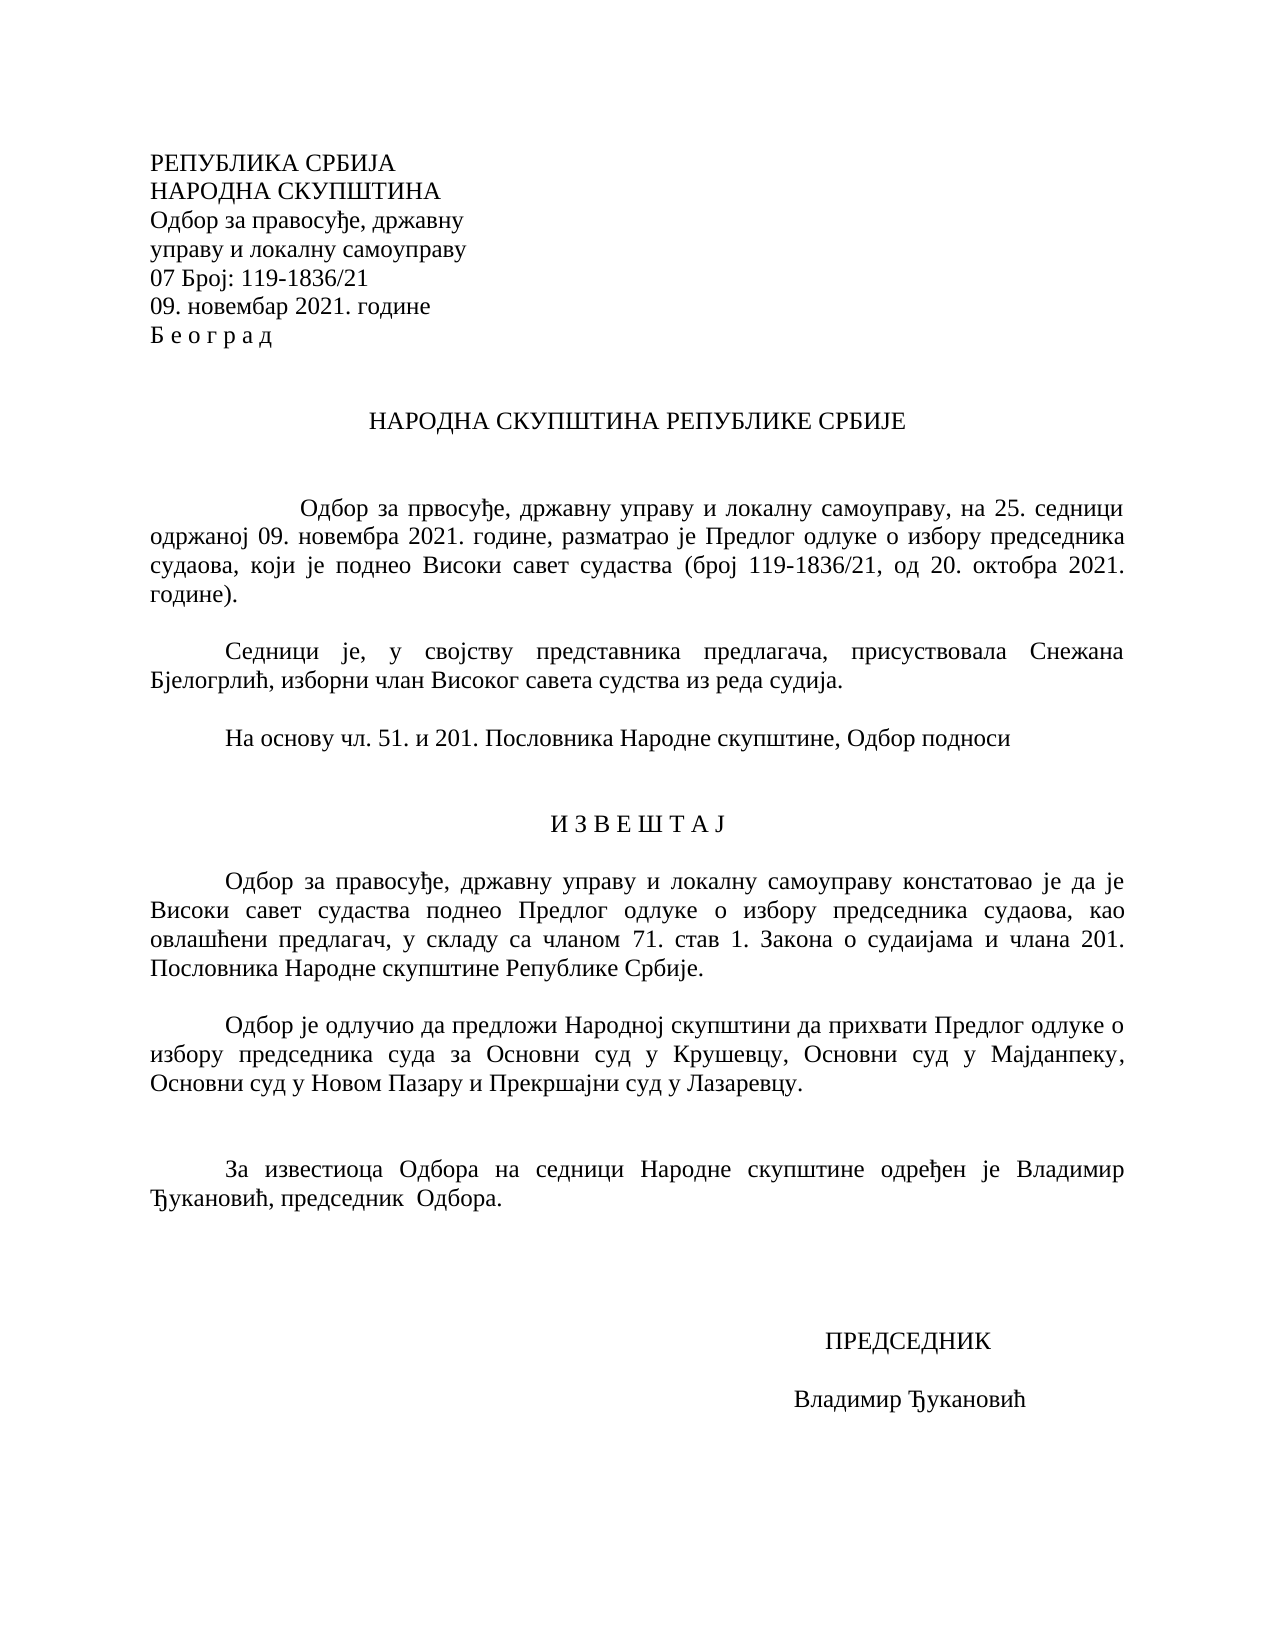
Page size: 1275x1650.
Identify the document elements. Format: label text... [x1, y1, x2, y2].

text И З В Е Ш Т А Ј [150, 809, 1125, 838]
text Одбор за првосуђе, државну управу и локалну самоуправу, на 25. седници одржаној 09. новембра 2021. године, разматрао је Предлог одлуке о избору председника судаова, који је поднео Високи савет судаства (број 119-1836/21, од 20. октобра 2021. године). [150, 493, 1125, 608]
text Одбор је одлучио да предложи Народној скупштини да прихвати Предлог одлуке о избору председника суда за Основни суд у Крушевцу, Основни суд у Мајданпеку, Основни суд у Новом Пазару и Прекршајни суд у Лазаревцу. [150, 1010, 1125, 1096]
text ПРЕДСЕДНИК [150, 1326, 1125, 1355]
text управу и локалну самоуправу [150, 234, 1125, 263]
text За известиоца Одбора на седници Народне скупштине одређен је Владимир Ђукановић, председник Одбора. [150, 1154, 1125, 1211]
text Б е о г р а д [150, 320, 1125, 349]
text 09. новембар 2021. године [150, 291, 1125, 320]
text 07 Број: 119-1836/21 [150, 263, 1125, 291]
text На основу чл. 51. и 201. Пословника Народне скупштине, Одбор подноси [150, 723, 1125, 751]
text НАРОДНА СКУПШТИНА РЕПУБЛИКЕ СРБИЈЕ [150, 406, 1125, 435]
text Седници је, у својству представника предлагача, присуствовала Снежана Бјелогрлић, изборни члан Високог савета судства из реда судија. [150, 636, 1125, 694]
text Одбор за правосуђе, државну [150, 205, 1125, 234]
text Владимир Ђукановић [150, 1384, 1125, 1413]
text Одбор за правосуђе, државну управу и локалну самоуправу констатовао је да је Високи савет судаства поднео Предлог одлуке о избору председника судаова, као овлашћени предлагач, у складу са чланом 71. став 1. Закона о судаијама и члана 201. Пословника Народне скупштине Републике Србије. [150, 866, 1125, 981]
text НАРОДНА СКУПШТИНА [150, 176, 1125, 205]
text РЕПУБЛИКА СРБИЈА [150, 148, 1125, 176]
